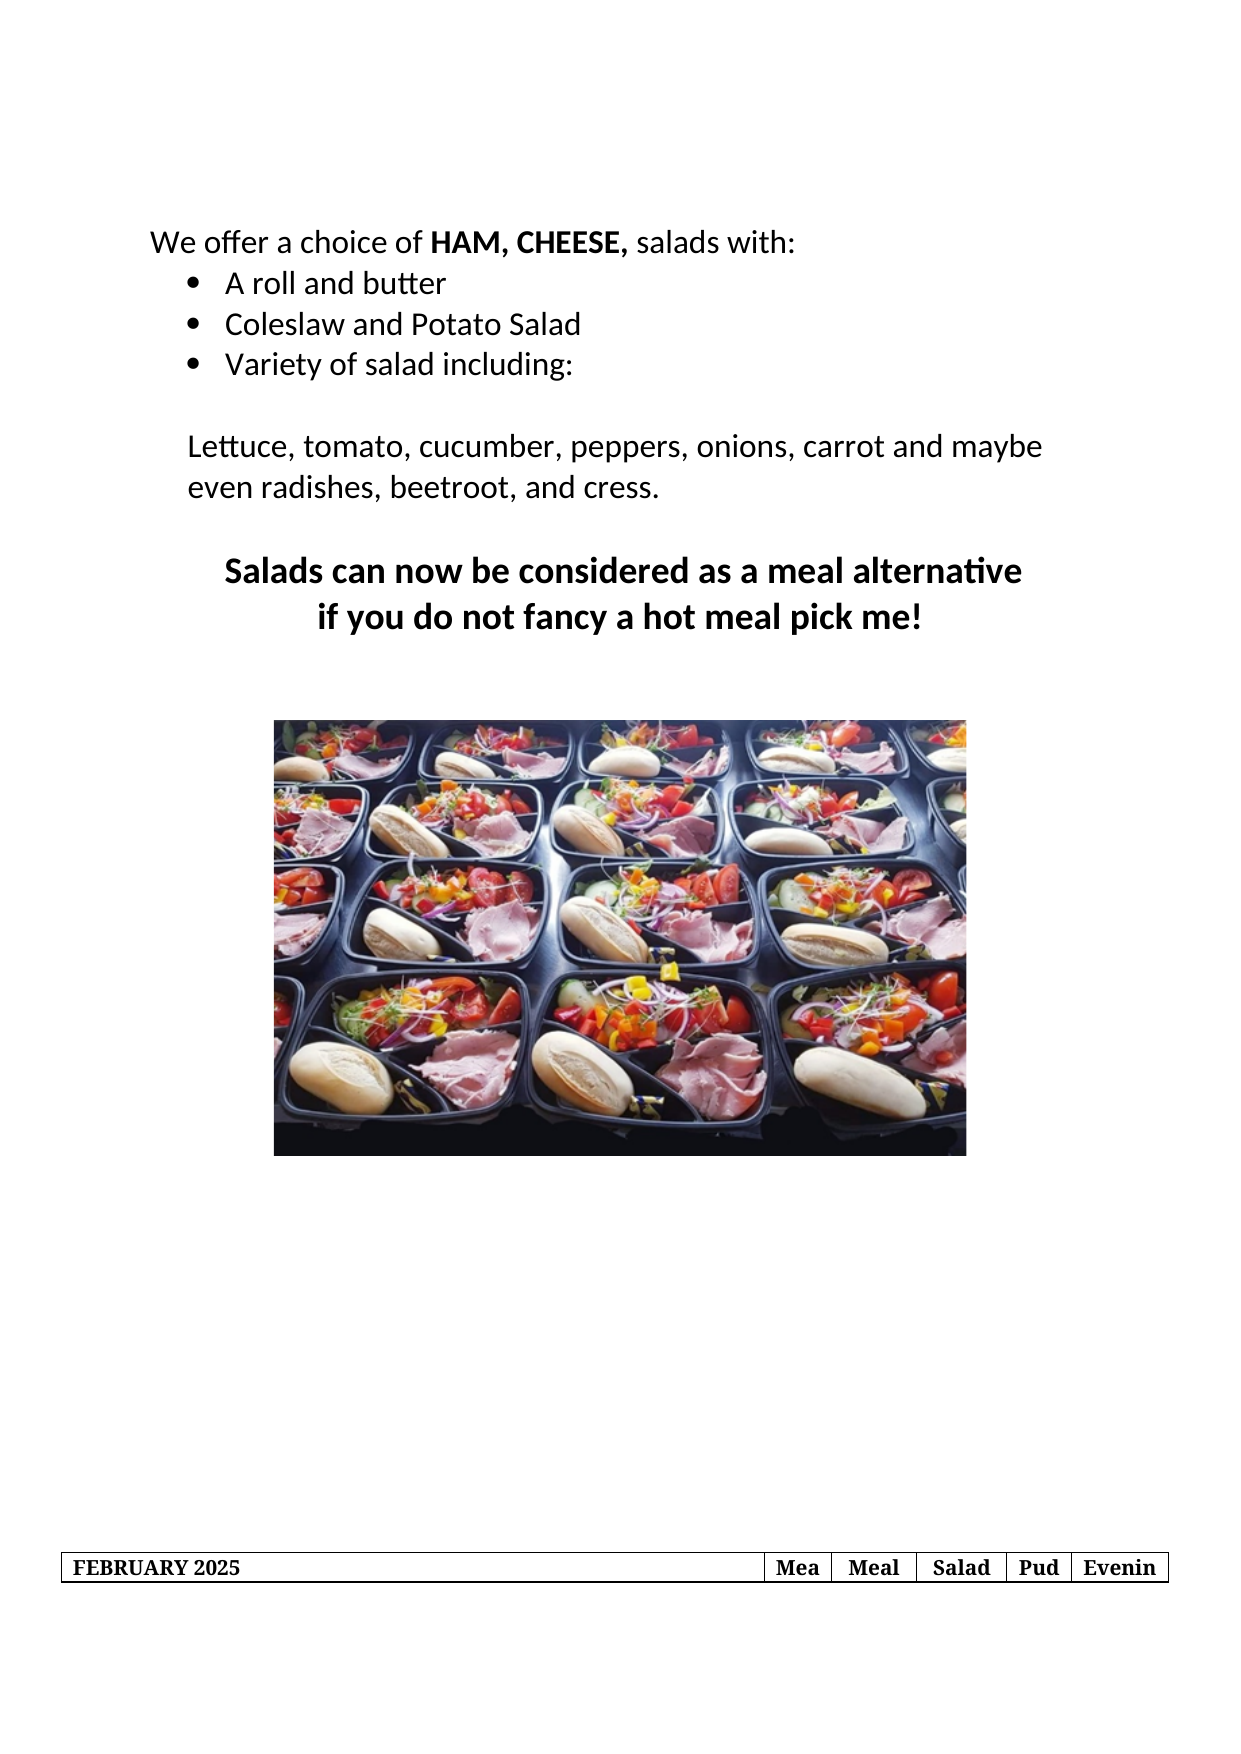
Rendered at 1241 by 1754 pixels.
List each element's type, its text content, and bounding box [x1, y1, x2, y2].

table_header Salad [917, 1553, 1006, 1581]
text if you do not fancy a hot meal pick me! [150, 593, 1090, 639]
list Variety of salad including: [187, 343, 1090, 384]
text Lettuce, tomato, cucumber, peppers, onions, carrot and maybe even radishes, beetroot, and cress. [187, 425, 1090, 506]
table_header Evening [1072, 1553, 1168, 1581]
table_header Meal A [765, 1553, 831, 1581]
text We offer a choice of HAM, CHEESE, salads with: [150, 221, 1090, 262]
list A roll and butter [187, 262, 1090, 303]
table_header Pud [1007, 1553, 1071, 1581]
text Salads can now be considered as a meal alternative [150, 547, 1090, 593]
picture [273, 720, 967, 1156]
table_header Meal B [832, 1553, 916, 1581]
table_header FEBRUARY 2025 [62, 1553, 764, 1581]
list Coleslaw and Potato Salad [187, 303, 1090, 343]
